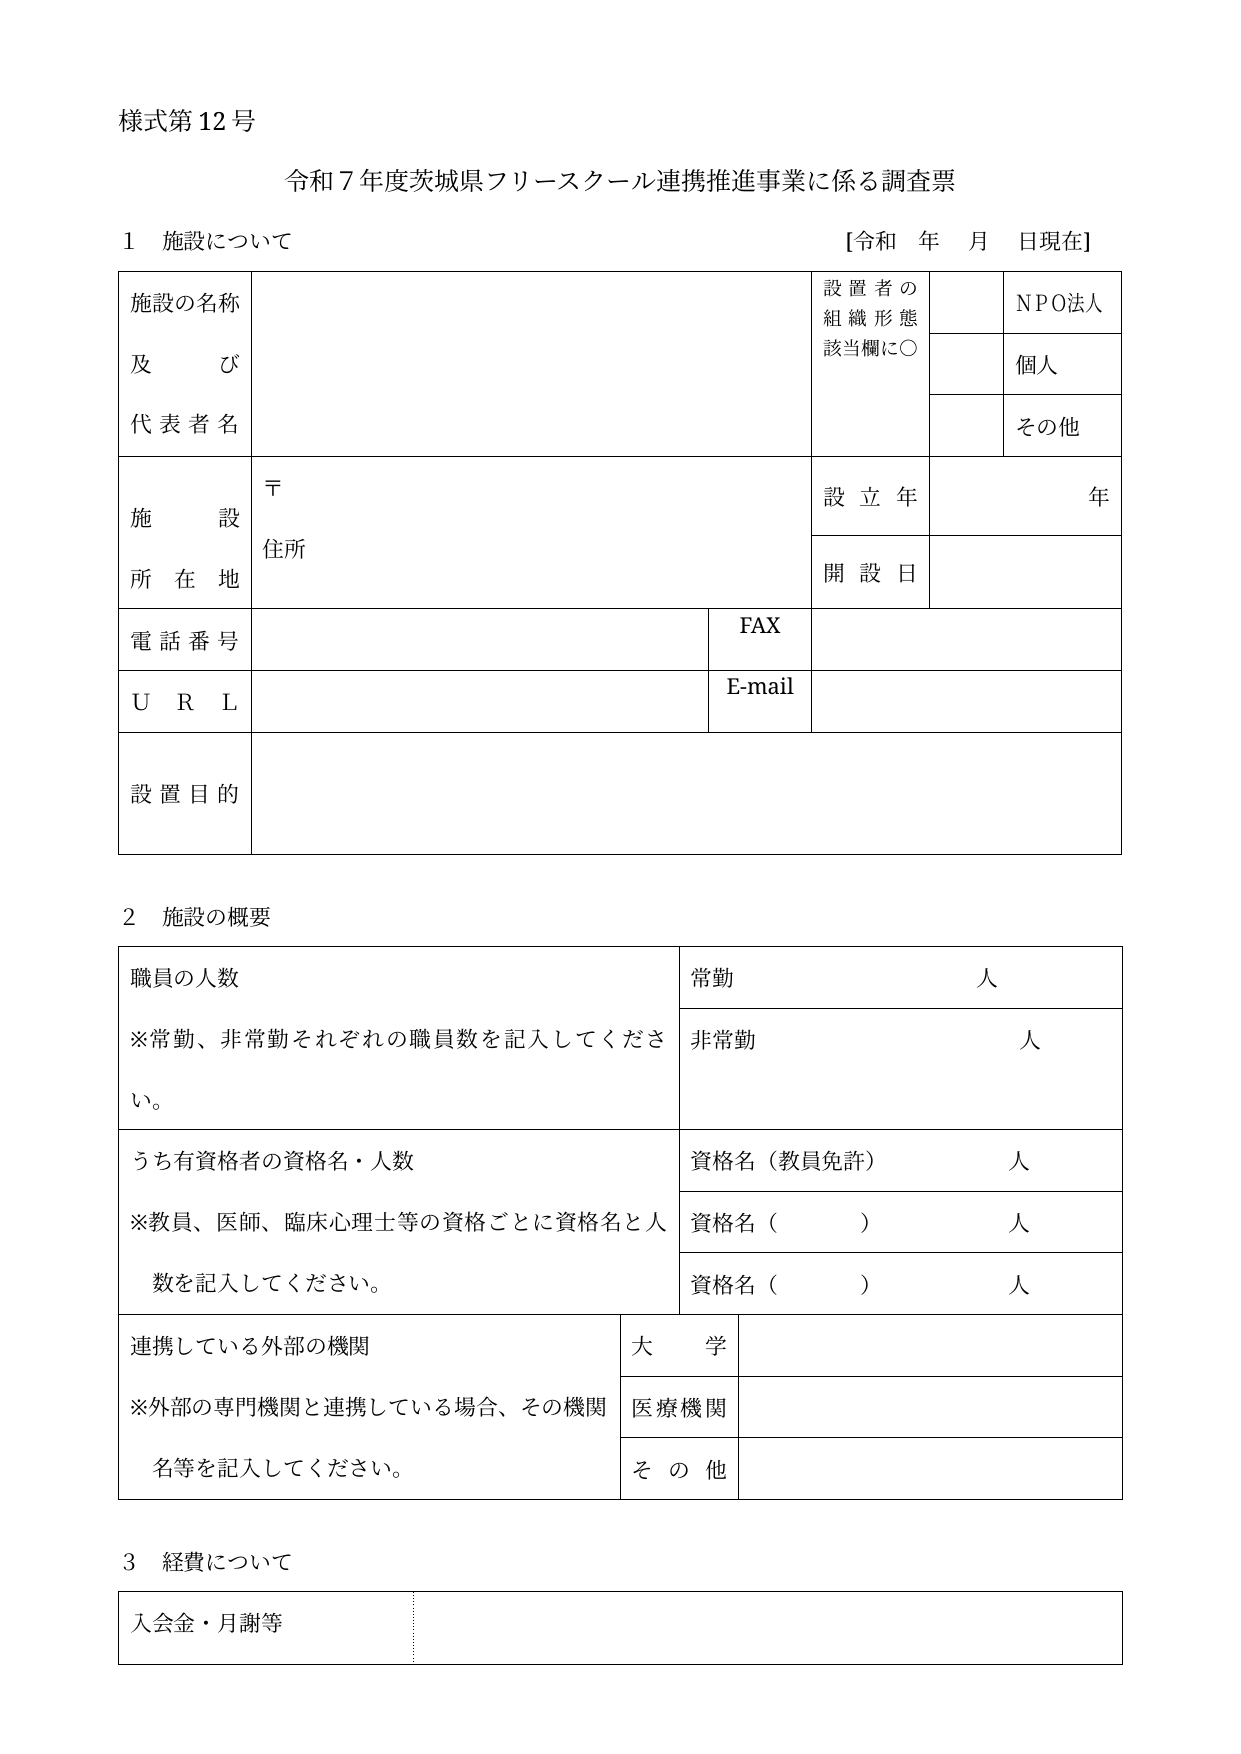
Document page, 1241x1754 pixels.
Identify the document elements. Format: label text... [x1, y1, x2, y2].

text １ 施設について [令和 年 月 日現在] [118, 210, 1122, 271]
table_cell [812, 671, 1121, 732]
table_cell [812, 609, 1121, 670]
text 様式第12号 [118, 89, 1122, 149]
table_header 職員の人数 ※常勤、非常勤それぞれの職員数を記入してください。 [119, 947, 679, 1129]
table_cell 設置目的 [119, 733, 251, 854]
text ３ 経費について [118, 1530, 1122, 1591]
table_header ＮＰＯ法人 [1004, 272, 1121, 332]
table_cell [252, 733, 1121, 854]
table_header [119, 1592, 413, 1664]
text ２ 施設の概要 [118, 885, 1122, 946]
table_cell [252, 671, 708, 732]
table_cell 資格名（ ） 人 [680, 1253, 1122, 1314]
table_cell [739, 1438, 1122, 1499]
table_cell [930, 536, 1121, 608]
table_header [930, 272, 1003, 332]
table_cell 個人 [1004, 334, 1121, 394]
table_cell 年 [930, 457, 1121, 535]
table_cell E-mail [709, 671, 811, 732]
table_cell うち有資格者の資格名・人数 ※教員、医師、臨床心理士等の資格ごとに資格名と人数を記入してください。 [119, 1130, 679, 1314]
text 令和７年度茨城県フリースクール連携推進事業に係る調査票 [118, 149, 1122, 210]
table_cell 大 学 [621, 1315, 738, 1376]
table_header [414, 1592, 1122, 1664]
table_cell FAX [709, 609, 811, 670]
table_cell ＵＲＬ [119, 671, 251, 732]
table_cell [930, 334, 1003, 394]
table_cell 医療機関 [621, 1377, 738, 1437]
table_cell 電話番号 [119, 609, 251, 670]
table_cell 資格名（ ） 人 [680, 1192, 1122, 1252]
table_cell [739, 1315, 1122, 1376]
table_cell そ の 他 [621, 1438, 738, 1499]
table_cell 資格名（教員免許） 人 [680, 1130, 1122, 1191]
table_cell その他 [1004, 395, 1121, 456]
table_header 設置者の 組織形態 該当欄に○ [812, 272, 929, 456]
table_cell [930, 395, 1003, 456]
table_cell 非常勤 人 [680, 1009, 1122, 1129]
table_cell 施設 所在地 [119, 457, 251, 608]
table_cell [739, 1377, 1122, 1437]
table_cell 〒 住所 [252, 457, 811, 608]
table_header 常勤 人 [680, 947, 1122, 1008]
table_cell [252, 609, 708, 670]
table_cell 開設日 [812, 536, 929, 608]
table_header 施設の名称 及び 代表者名 [119, 272, 251, 456]
table_header [252, 272, 811, 456]
table_cell 設 立 年 [812, 457, 929, 535]
table_cell 連携している外部の機関 ※外部の専門機関と連携している場合、その機関名等を記入してください。 [119, 1315, 620, 1499]
